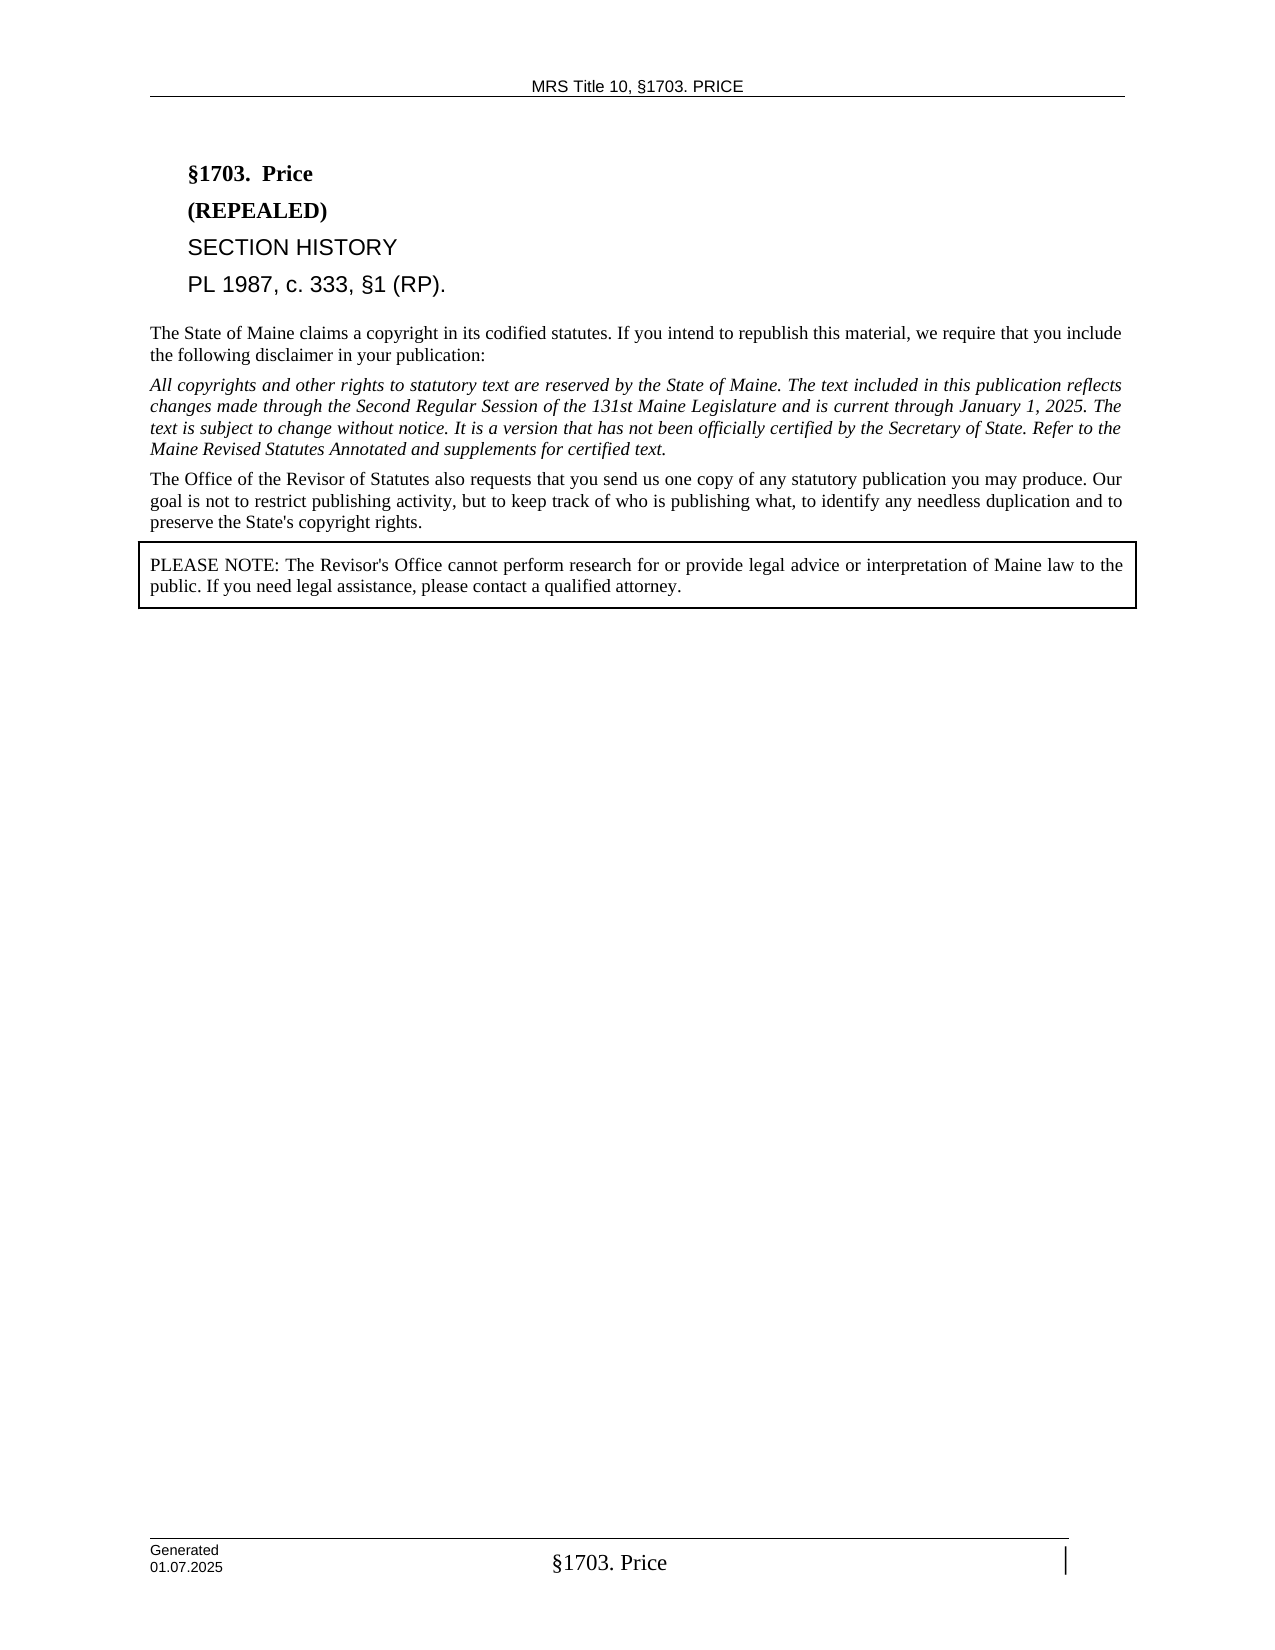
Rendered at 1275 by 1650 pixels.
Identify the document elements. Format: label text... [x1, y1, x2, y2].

text The State of Maine claims a copyright in its codified statutes. If you intend to republish this material, we require that you include the following disclaimer in your publication: [150, 322, 1125, 365]
text PLEASE NOTE: The Revisor's Office cannot perform research for or provide legal advice or interpretation of Maine law to the public. If you need legal assistance, please contact a qualified attorney. [140, 543, 1135, 607]
text The Office of the Revisor of Statutes also requests that you send us one copy of any statutory publication you may produce. Our goal is not to restrict publishing activity, but to keep track of who is publishing what, to identify any needless duplication and to preserve the State's copyright rights. [150, 468, 1125, 533]
text All copyrights and other rights to statutory text are reserved by the State of Maine. The text included in this publication reflects changes made through the Second Regular Session of the 131st Maine Legislature and is current through January 1, 2025 . The text is subject to change without notice. It is a version that has not been officially certified by the Secretary of State. Refer to the Maine Revised Statutes Annotated and supplements for certified text. [150, 373, 1125, 460]
text SECTION HISTORY [187, 234, 1125, 260]
text §1703. Price [187, 160, 1125, 187]
text (REPEALED) [187, 197, 1125, 223]
text PL 1987, c. 333, §1 (RP). [187, 271, 1125, 297]
